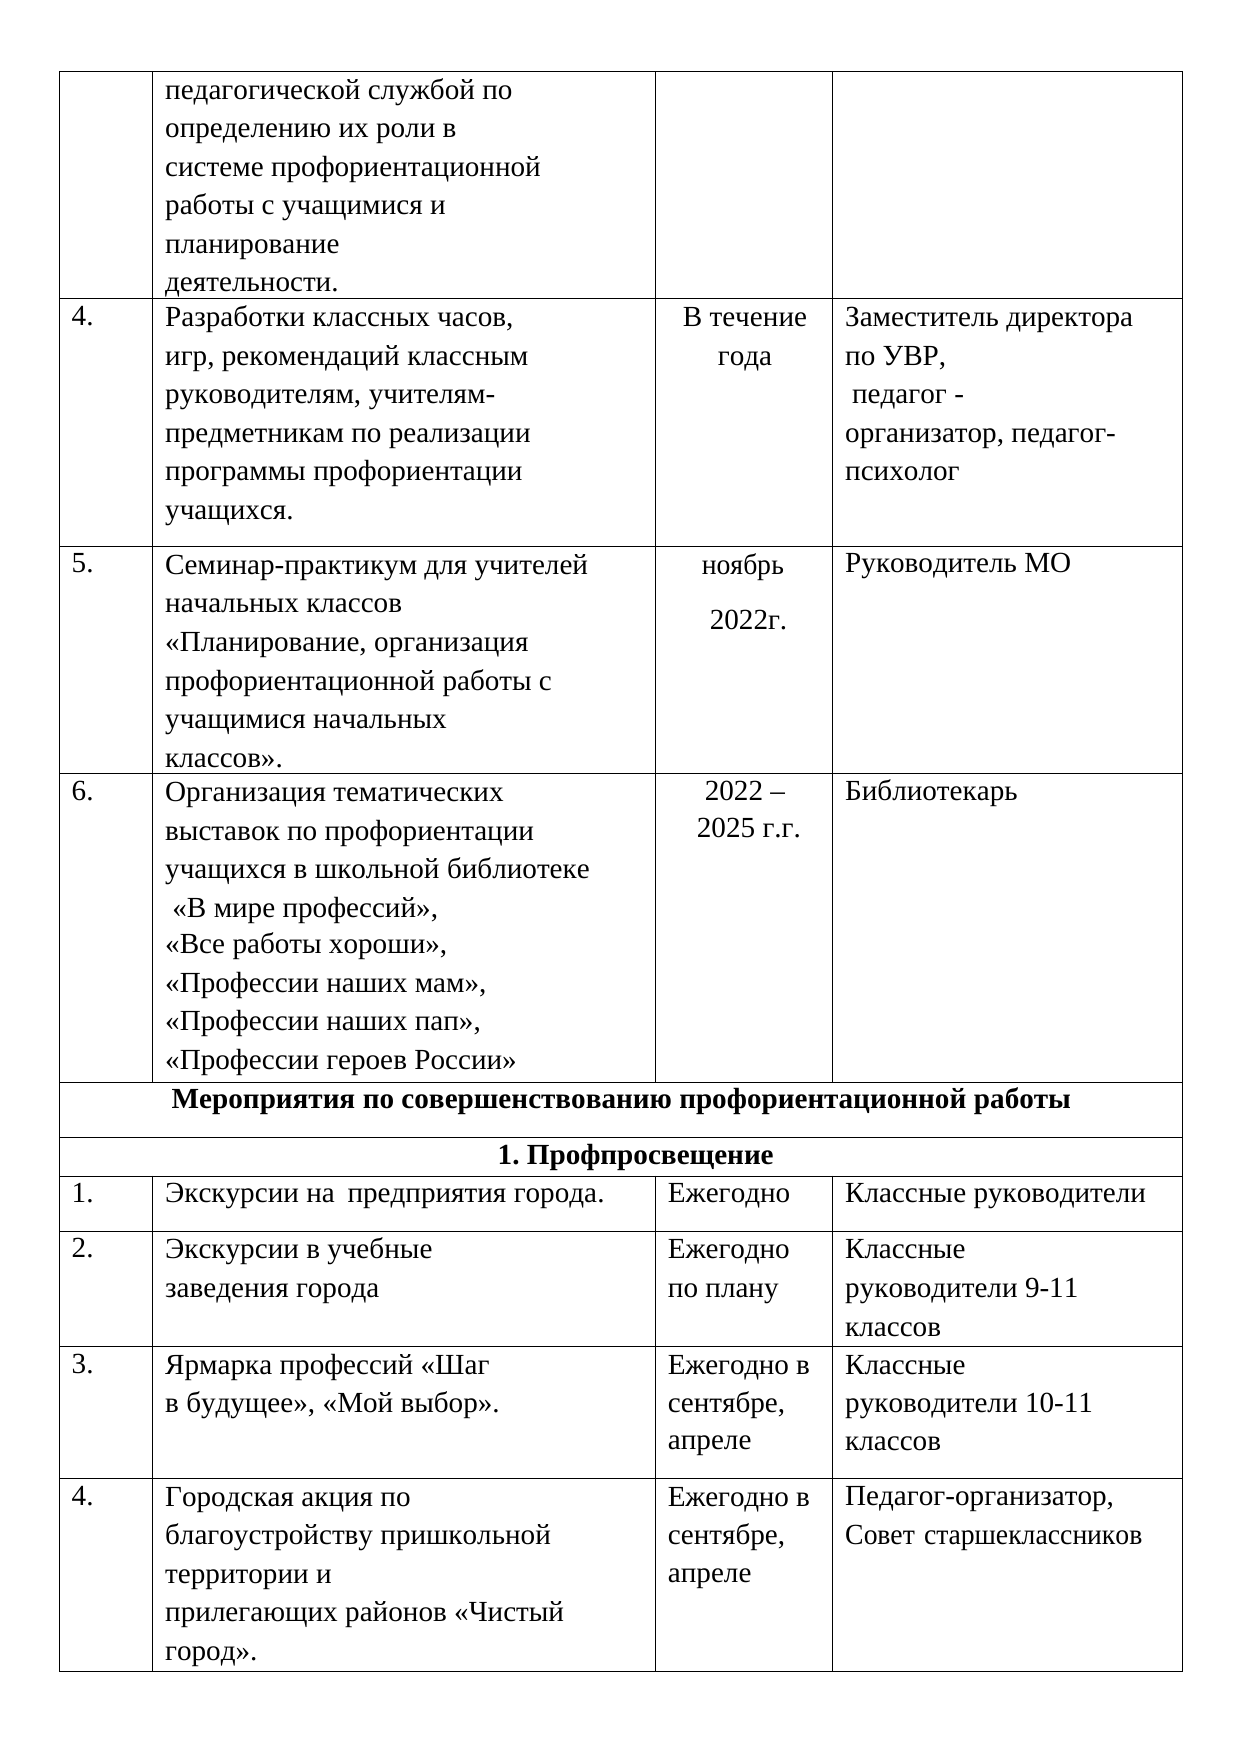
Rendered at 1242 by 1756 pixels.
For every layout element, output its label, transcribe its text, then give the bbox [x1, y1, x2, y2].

table_cell Ежегодно в сентябре, апреле [656, 1347, 832, 1478]
table_cell 4. [60, 299, 152, 546]
table_cell Ежегодно [656, 1177, 832, 1231]
table_cell Ежегодно по плану [656, 1232, 832, 1346]
table_cell Городская акция по благоустройству пришкольной территории и прилегающих районов «Чистый город». [153, 1479, 655, 1671]
table_cell Экскурсии на предприятия города. [153, 1177, 655, 1231]
table_cell Классные руководители 9-11 классов [833, 1232, 1182, 1346]
table_cell 2. [60, 1232, 152, 1346]
table_cell 6. [60, 774, 152, 1082]
table_header [656, 72, 832, 298]
table_header педагогической службой по определению их роли в системе профориентационной работы с учащимися и планирование деятельности. [153, 72, 655, 298]
table_cell Семинар-практикум для учителей начальных классов «Планирование, организация профориентационной работы с учащимися начальных классов». [153, 547, 655, 773]
table_cell 1. Профпросвещение [60, 1138, 1182, 1176]
table_header [60, 72, 152, 298]
table_cell Мероприятия по совершенствованию профориентационной работы [60, 1083, 1182, 1137]
table_cell 4. [60, 1479, 152, 1671]
table_cell Экскурсии в учебные заведения города [153, 1232, 655, 1346]
table_cell Классные руководители 10-11 классов [833, 1347, 1182, 1478]
table_cell 5. [60, 547, 152, 773]
table_cell Библиотекарь [833, 774, 1182, 1082]
table_cell Классные руководители [833, 1177, 1182, 1231]
table_cell Заместитель директора по УВР, педагог - организатор, педагог-психолог [833, 299, 1182, 546]
table_cell ноябрь 2022г. [656, 547, 832, 773]
table_cell Разработки классных часов, игр, рекомендаций классным руководителям, учителям- предметникам по реализации программы профориентации учащихся. [153, 299, 655, 546]
table_cell 3. [60, 1347, 152, 1478]
table_header [833, 72, 1182, 298]
table_cell Руководитель МО [833, 547, 1182, 773]
table_cell Организация тематических выставок по профориентации учащихся в школьной библиотеке «В мире профессий», «Все работы хороши», «Профессии наших мам», «Профессии наших пап», «Профессии героев России» [153, 774, 655, 1082]
table_cell Ежегодно в сентябре, апреле [656, 1479, 832, 1671]
table_cell В течение года [656, 299, 832, 546]
table_cell 1. [60, 1177, 152, 1231]
table_cell Педагог-организатор, Совет старшеклассников [833, 1479, 1182, 1671]
table_cell Ярмарка профессий «Шаг в будущее», «Мой выбор». [153, 1347, 655, 1478]
table_cell 2022 – 2025 г.г. [656, 774, 832, 1082]
